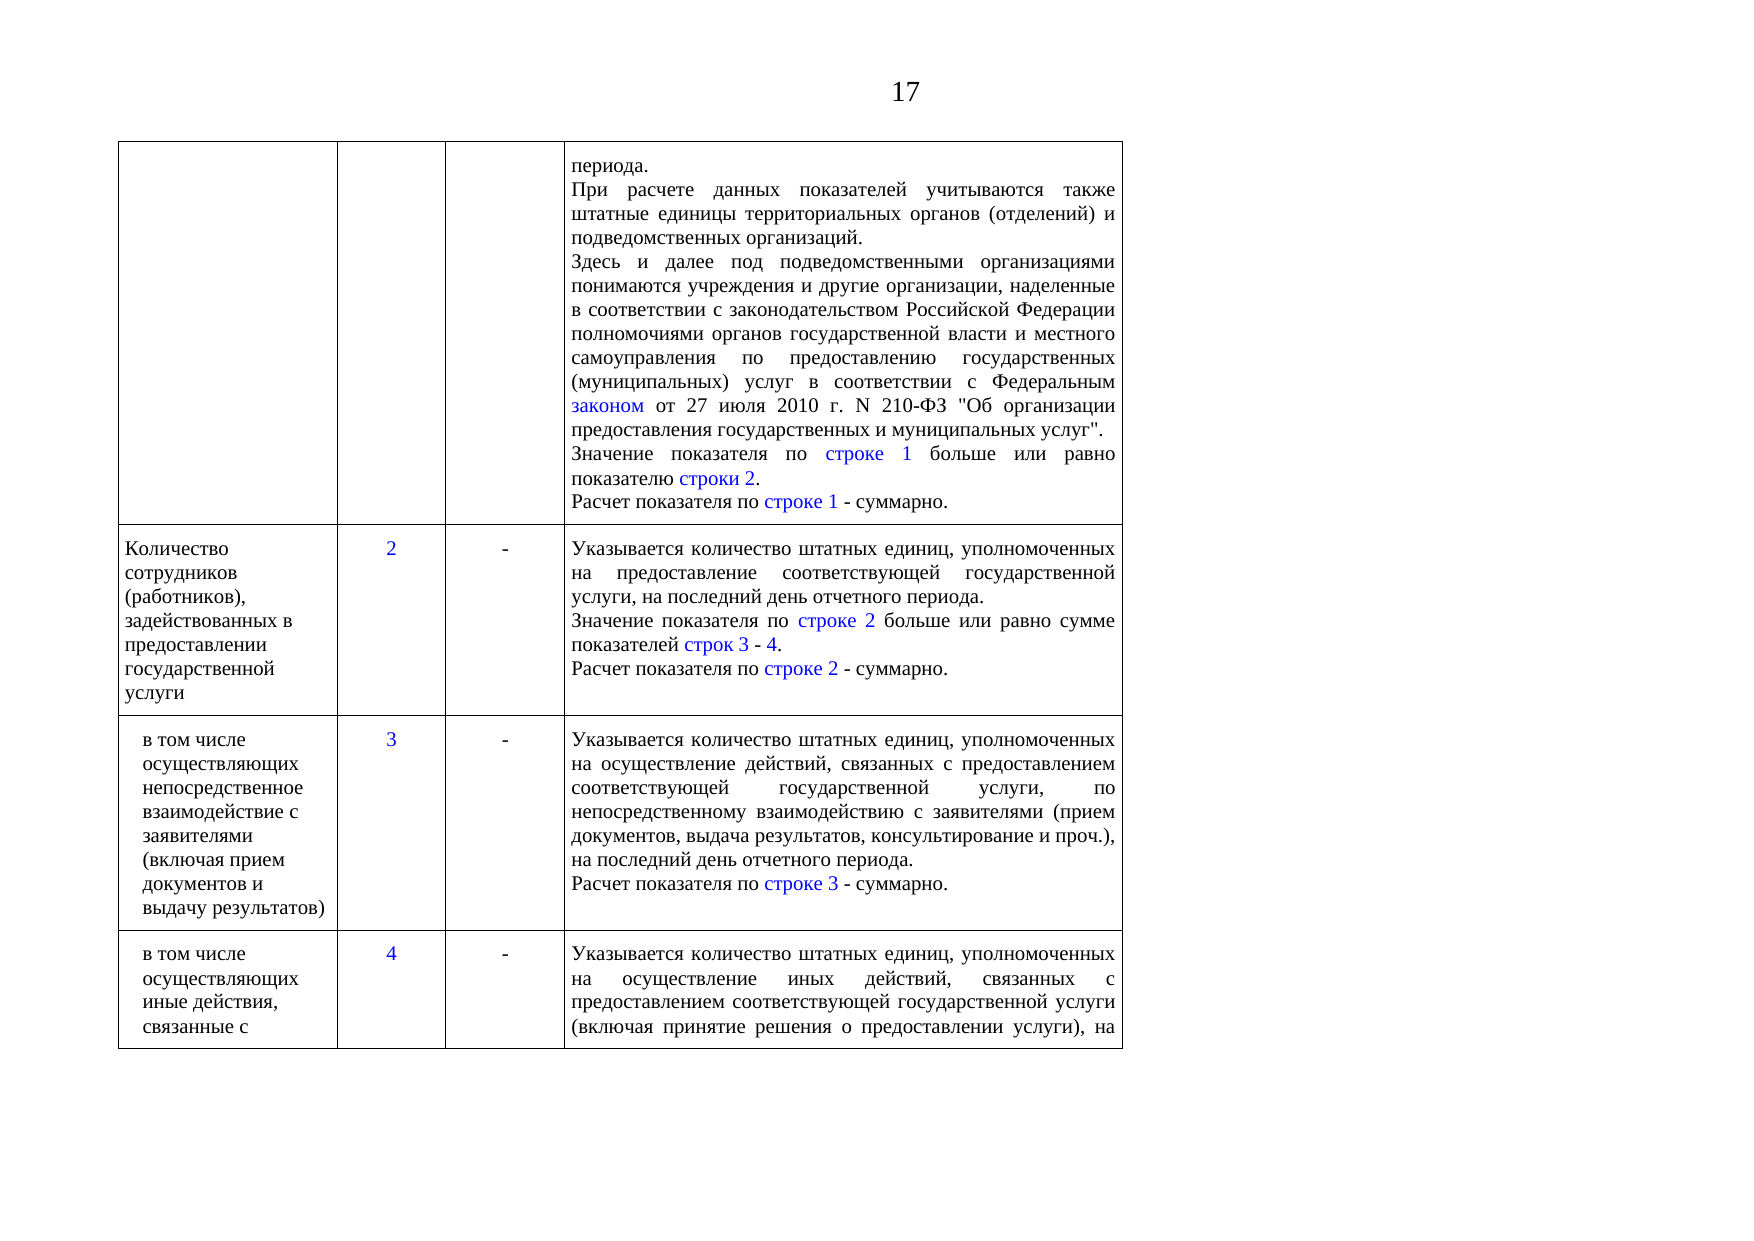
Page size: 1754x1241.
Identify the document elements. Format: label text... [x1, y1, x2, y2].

table_cell в том числе осуществляющих непосредственное взаимодействие с заявителями (включая прием документов и выдачу результатов) [119, 716, 337, 930]
table_cell - [446, 931, 564, 1048]
table_cell Количество сотрудников (работников), задействованных в предоставлении государственной услуги [119, 525, 337, 715]
table_cell - [446, 525, 564, 715]
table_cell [565, 142, 1122, 524]
table_cell 2 [338, 525, 445, 715]
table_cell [119, 142, 337, 524]
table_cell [119, 931, 337, 1048]
table_cell Указывается количество штатных единиц, уполномоченных на осуществление действий, связанных с предоставлением соответствующей государственной услуги, по непосредственному взаимодействию с заявителями (прием документов, выдача результатов, консультирование и проч.), на последний день отчетного периода. Расчет показателя по строке 3 - суммарно. [565, 716, 1122, 930]
table_cell Указывается количество штатных единиц, уполномоченных на предоставление соответствующей государственной услуги, на последний день отчетного периода. Значение показателя по строке 2 больше или равно сумме показателей строк 3 - 4. Расчет показателя по строке 2 - суммарно. [565, 525, 1122, 715]
table_cell 1 [338, 142, 445, 524]
table_cell 3 [338, 716, 445, 930]
table_cell - [446, 716, 564, 930]
table_cell - [446, 142, 564, 524]
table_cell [565, 931, 1122, 1048]
table_cell 4 [338, 931, 445, 1048]
